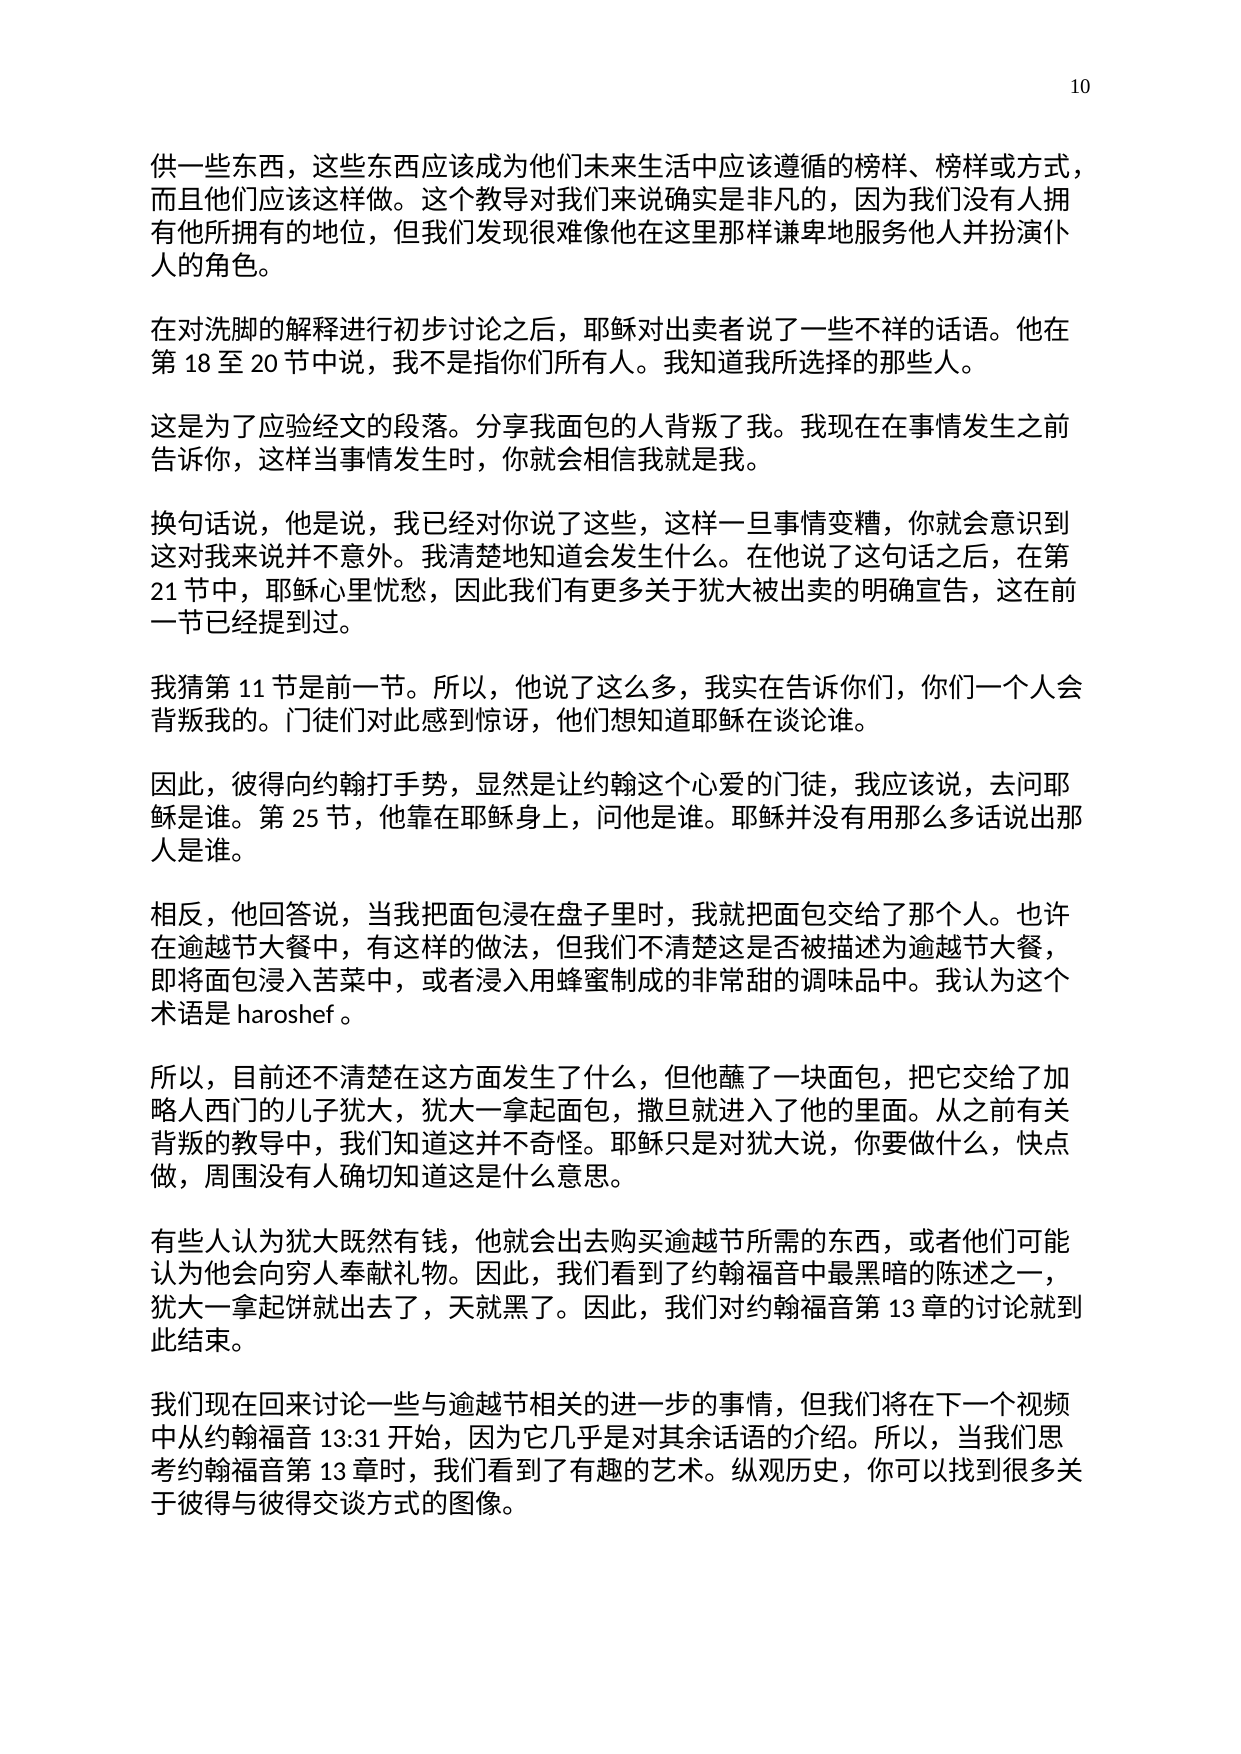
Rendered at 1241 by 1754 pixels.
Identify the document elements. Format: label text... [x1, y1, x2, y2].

text 因此，彼得向约翰打手势，显然是让约翰这个心爱的门徒，我应该说，去问耶稣是谁。第 25 节，他靠在耶稣身上，问他是谁。耶稣并没有用那么多话说出那人是谁。 [150, 768, 1090, 867]
text 换句话说，他是说，我已经对你说了这些，这样一旦事情变糟，你就会意识到这对我来说并不意外。我清楚地知道会发生什么。在他说了这句话之后，在第 21 节中，耶稣心里忧愁，因此我们有更多关于犹大被出卖的明确宣告，这在前一节已经提到过。 [150, 508, 1090, 640]
text 相反，他回答说，当我把面包浸在盘子里时，我就把面包交给了那个人。也许在逾越节大餐中，有这样的做法，但我们不清楚这是否被描述为逾越节大餐，即将面包浸入苦菜中，或者浸入用蜂蜜制成的非常甜的调味品中。我认为这个术语是haroshef 。 [150, 898, 1090, 1030]
text 我们现在回来讨论一些与逾越节相关的进一步的事情，但我们将在下一个视频中从约翰福音 13:31 开始，因为它几乎是对其余话语的介绍。所以，当我们思考约翰福音第 13 章时，我们看到了有趣的艺术。纵观历史，你可以找到很多关于彼得与彼得交谈方式的图像。 [150, 1388, 1090, 1520]
text 我猜第 11 节是前一节。所以，他说了这么多，我实在告诉你们，你们一个人会背叛我的。门徒们对此感到惊讶，他们想知道耶稣在谈论谁。 [150, 671, 1090, 737]
text 有些人认为犹大既然有钱，他就会出去购买逾越节所需的东西，或者他们可能认为他会向穷人奉献礼物。因此，我们看到了约翰福音中最黑暗的陈述之一，犹大一拿起饼就出去了，天就黑了。因此，我们对约翰福音第 13 章的讨论就到此结束。 [150, 1225, 1090, 1357]
text 这是为了应验经文的段落。分享我面包的人背叛了我。我现在在事情发生之前告诉你，这样当事情发生时，你就会相信我就是我。 [150, 410, 1090, 476]
text 所以，目前还不清楚在这方面发生了什么，但他蘸了一块面包，把它交给了加略人西门的儿子犹大，犹大一拿起面包，撒旦就进入了他的里面。从之前有关背叛的教导中，我们知道这并不奇怪。耶稣只是对犹大说，你要做什么，快点做，周围没有人确切知道这是什么意思。 [150, 1061, 1090, 1193]
text 在对洗脚的解释进行初步讨论之后，耶稣对出卖者说了一些不祥的话语。他在第 18 至 20 节中说，我不是指你们所有人。我知道我所选择的那些人。 [150, 313, 1090, 379]
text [150, 150, 1090, 282]
